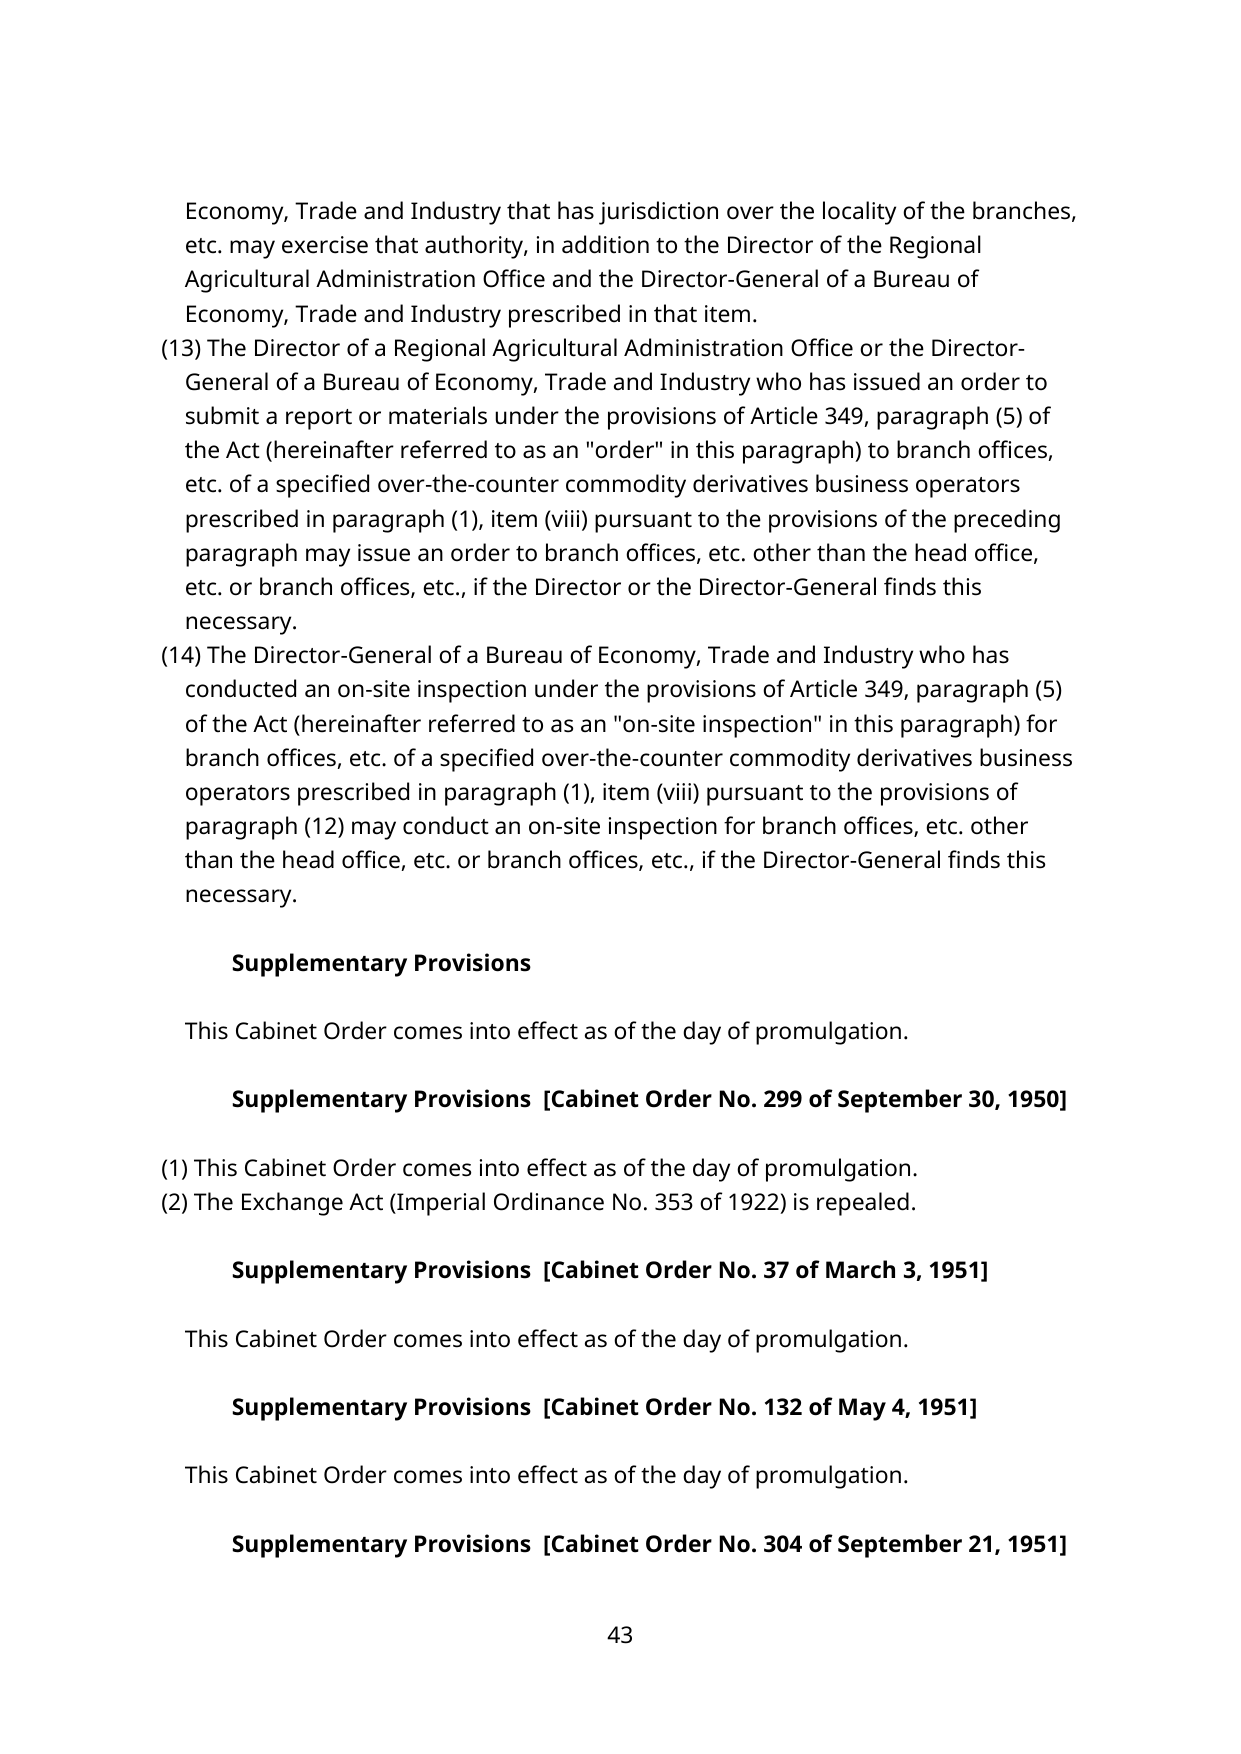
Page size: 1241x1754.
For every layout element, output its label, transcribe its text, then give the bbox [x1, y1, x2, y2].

text (1) This Cabinet Order comes into effect as of the day of promulgation. [161, 1150, 1079, 1184]
text Supplementary Provisions [Cabinet Order No. 304 of September 21, 1951] [230, 1526, 1079, 1560]
text Supplementary Provisions [Cabinet Order No. 132 of May 4, 1951] [230, 1389, 1079, 1424]
text Supplementary Provisions [Cabinet Order No. 37 of March 3, 1951] [230, 1253, 1079, 1287]
text (14) The Director-General of a Bureau of Economy, Trade and Industry who has conducted an on-site inspection under the provisions of Article 349, paragraph (5) of the Act (hereinafter referred to as an "on-site inspection" in this paragraph) for branch offices, etc. of a specified over-the-counter commodity derivatives business operators prescribed in paragraph (1), item (viii) pursuant to the provisions of paragraph (12) may conduct an on-site inspection for branch offices, etc. other than the head office, etc. or branch offices, etc., if the Director-General finds this necessary. [161, 638, 1079, 911]
text This Cabinet Order comes into effect as of the day of promulgation. [161, 1014, 1079, 1048]
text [161, 1458, 1079, 1492]
text This Cabinet Order comes into effect as of the day of promulgation. [161, 1321, 1079, 1355]
text Supplementary Provisions [230, 945, 1079, 979]
text Supplementary Provisions [Cabinet Order No. 299 of September 30, 1950] [230, 1082, 1079, 1116]
text (13) The Director of a Regional Agricultural Administration Office or the Director-General of a Bureau of Economy, Trade and Industry who has issued an order to submit a report or materials under the provisions of Article 349, paragraph (5) of the Act (hereinafter referred to as an "order" in this paragraph) to branch offices, etc. of a specified over-the-counter commodity derivatives business operators prescribed in paragraph (1), item (viii) pursuant to the provisions of the preceding paragraph may issue an order to branch offices, etc. other than the head office, etc. or branch offices, etc., if the Director or the Director-General finds this necessary. [161, 330, 1079, 638]
text (2) The Exchange Act (Imperial Ordinance No. 353 of 1922) is repealed. [161, 1184, 1079, 1219]
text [161, 194, 1079, 330]
